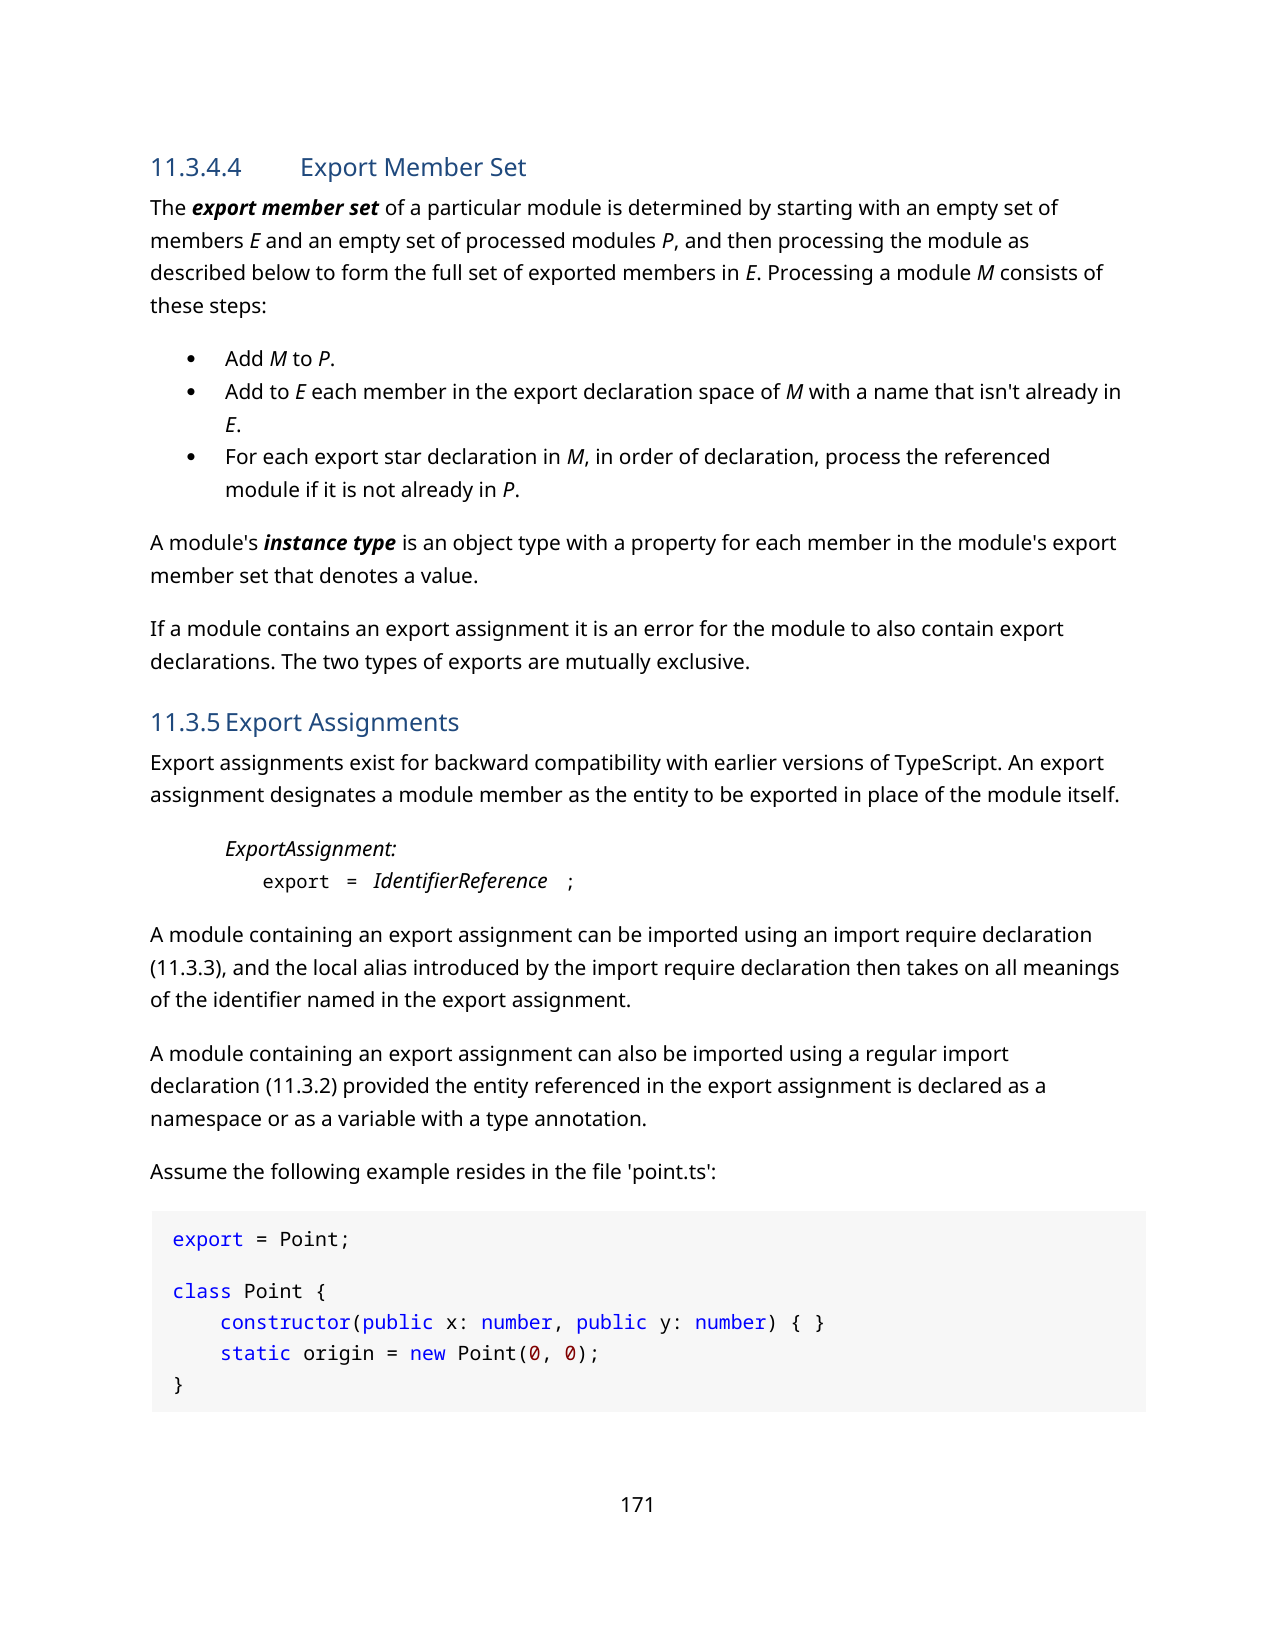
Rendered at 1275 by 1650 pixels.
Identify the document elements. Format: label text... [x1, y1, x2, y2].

text A module containing an export assignment can be imported using an import require declaration (11.3.3), and the local alias introduced by the import require declaration then takes on all meanings of the identifier named in the export assignment. [150, 920, 1125, 1014]
subtitle Export Assignments [150, 705, 1125, 739]
text class Point { constructor(public x: number, public y: number) { } static origin = new Point(0, 0); } [164, 1263, 1133, 1399]
subtitle Export Member Set [150, 150, 1125, 184]
text Assume the following example resides in the file 'point.ts': [150, 1157, 1125, 1186]
text export = Point; [164, 1223, 1133, 1252]
text The export member set of a particular module is determined by starting with an empty set of members E and an empty set of processed modules P, and then processing the module as described below to form the full set of exported members in E. Processing a module M consists of these steps: [150, 193, 1125, 319]
text If a module contains an export assignment it is an error for the module to also contain export declarations. The two types of exports are mutually exclusive. [150, 614, 1125, 676]
text A module's instance type is an object type with a property for each member in the module's export member set that denotes a value. [150, 528, 1125, 589]
text Export assignments exist for backward compatibility with earlier versions of TypeScript. An export assignment designates a module member as the entity to be exported in place of the module itself. [150, 748, 1125, 809]
list For each export star declaration in M, in order of declaration, process the referenced module if it is not already in P. [187, 442, 1125, 503]
list Add to E each member in the export declaration space of M with a name that isn't already in E. [187, 377, 1125, 438]
list Add M to P. [187, 344, 1125, 373]
text A module containing an export assignment can also be imported using a regular import declaration (11.3.2) provided the entity referenced in the export assignment is declared as a namespace or as a variable with a type annotation. [150, 1039, 1125, 1132]
text ExportAssignment: export = IdentifierReference ; [225, 834, 1125, 895]
